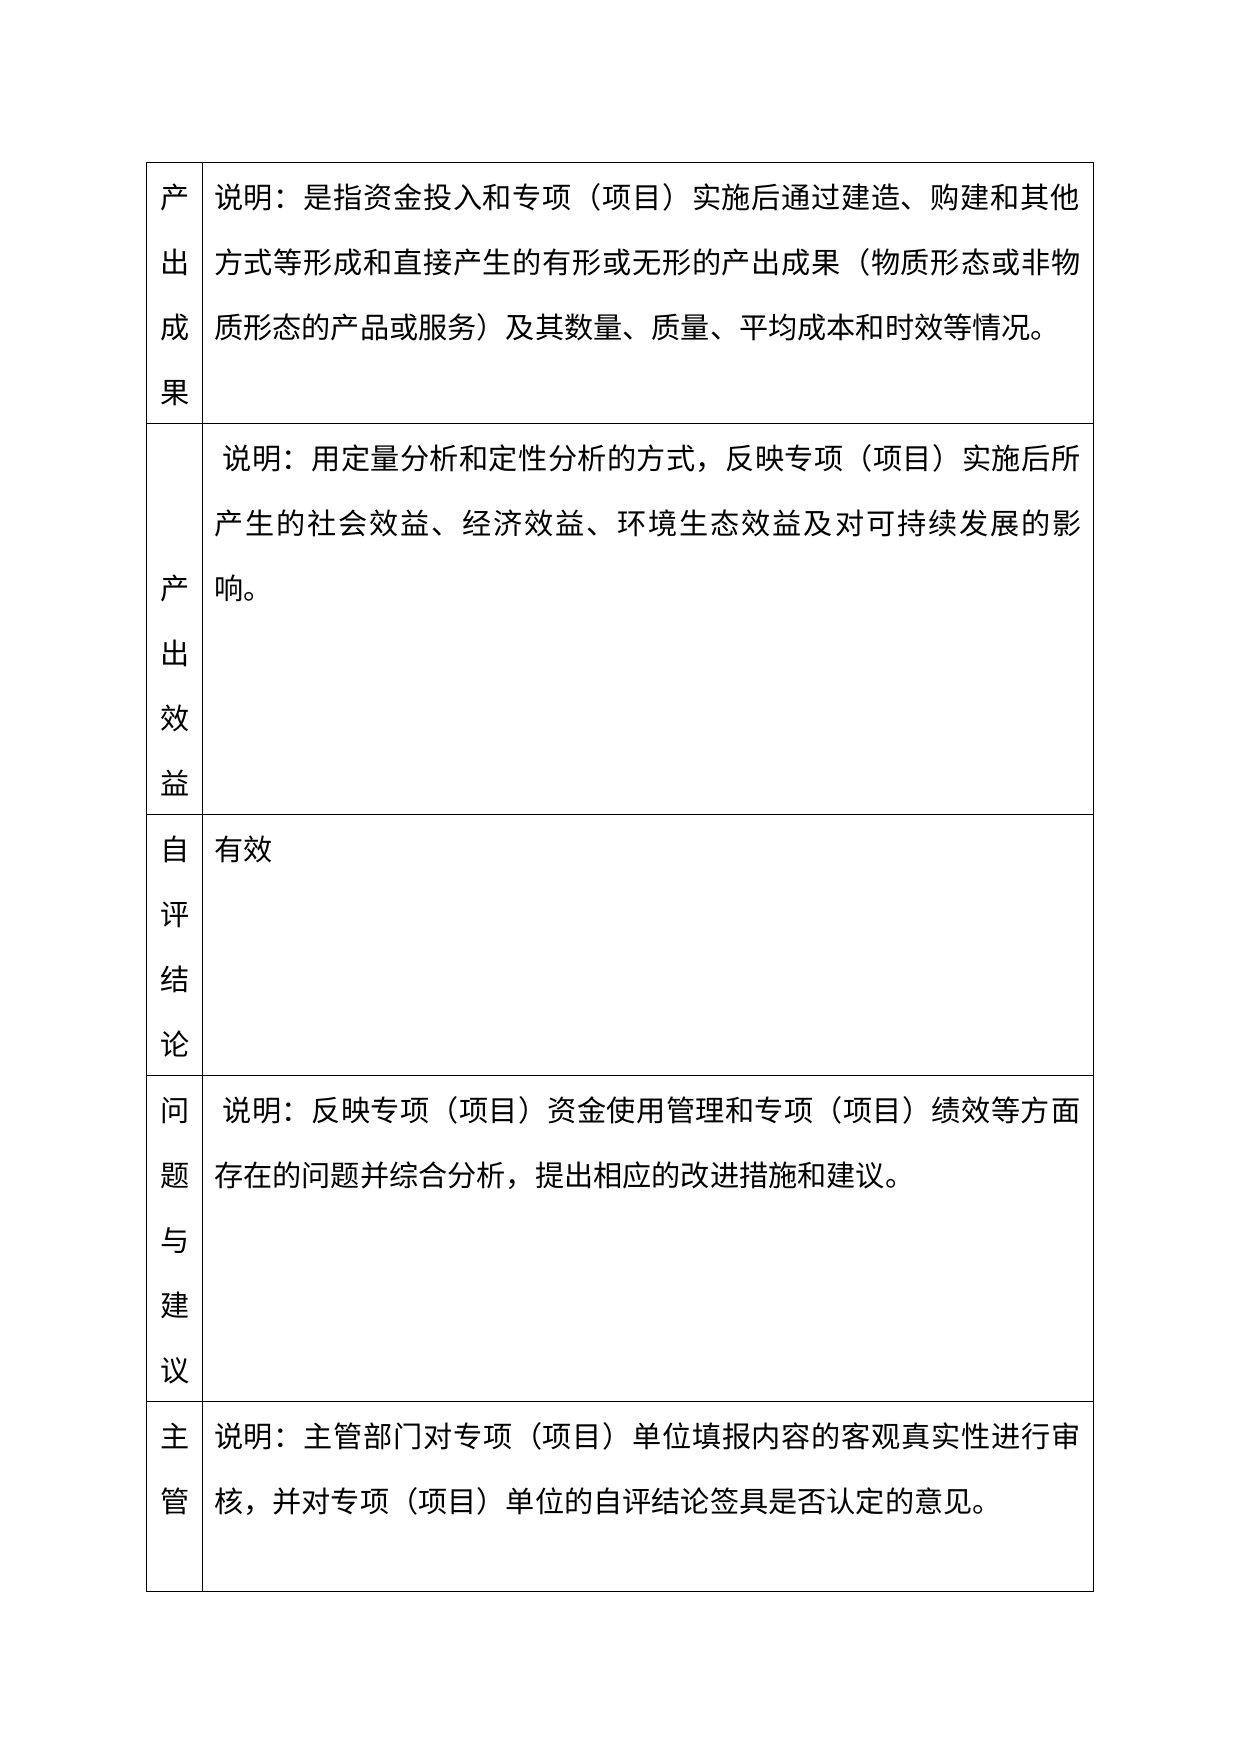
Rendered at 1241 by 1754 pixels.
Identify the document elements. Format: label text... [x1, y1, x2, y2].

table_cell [203, 1402, 1093, 1591]
table_cell 产出成果 [147, 163, 202, 423]
table_cell 主管部门审核意见 [147, 1402, 202, 1591]
table_cell 说明：反映专项（项目）资金使用管理和专项（项目）绩效等方面存在的问题并综合分析，提出相应的改进措施和建议。 [203, 1076, 1093, 1401]
table_cell 说明：用定量分析和定性分析的方式，反映专项（项目）实施后所产生的社会效益、经济效益、环境生态效益及对可持续发展的影响。 [203, 424, 1093, 814]
table_cell 自评结论 [147, 815, 202, 1075]
table_cell 说明：是指资金投入和专项（项目）实施后通过建造、购建和其他方式等形成和直接产生的有形或无形的产出成果（物质形态或非物质形态的产品或服务）及其数量、质量、平均成本和时效等情况。 [203, 163, 1093, 423]
table_cell 产出效益 [147, 424, 202, 814]
table_cell 有效 [203, 815, 1093, 1075]
table_cell 问题与建议 [147, 1076, 202, 1401]
